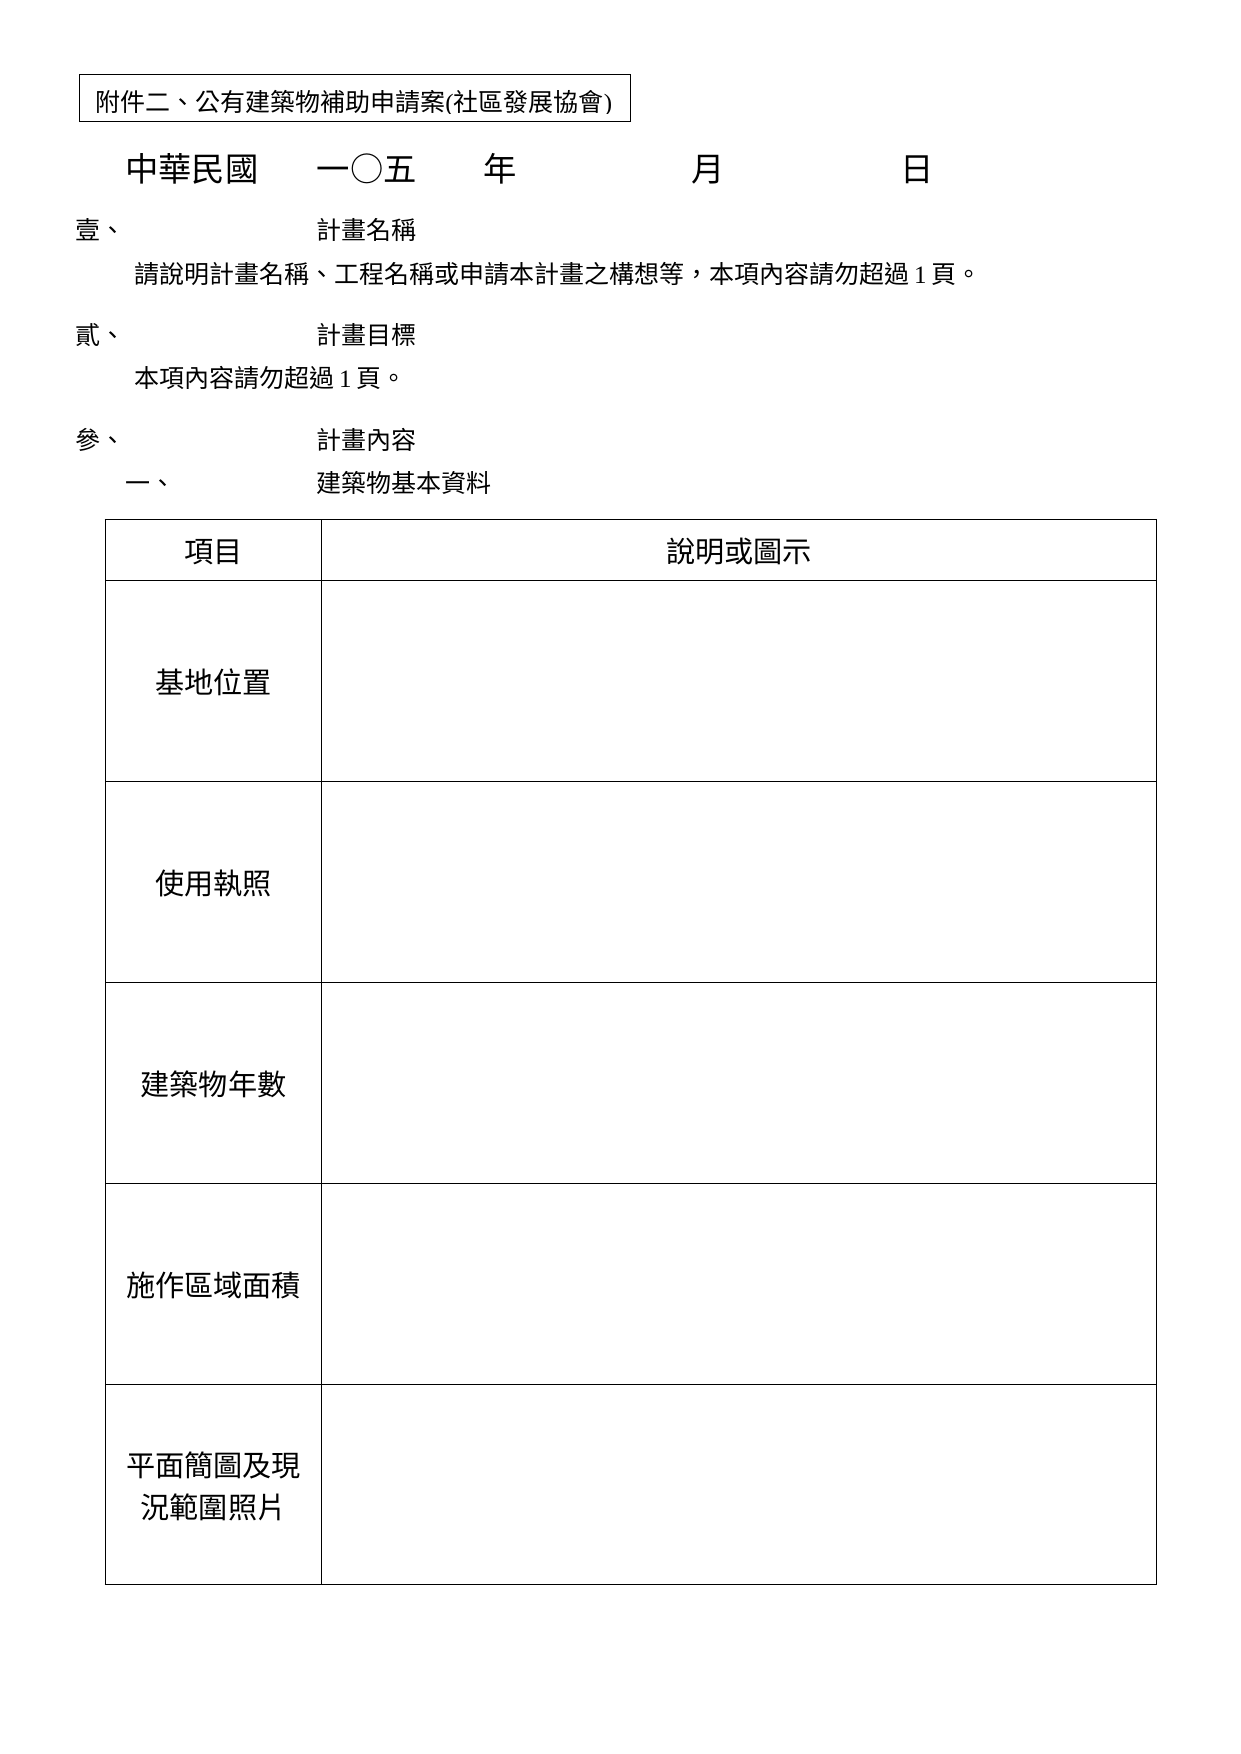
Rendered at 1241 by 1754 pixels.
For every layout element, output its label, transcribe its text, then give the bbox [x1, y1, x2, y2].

table_cell 建築物年數 [106, 983, 321, 1183]
table_cell 施作區域面積 [106, 1184, 321, 1383]
list 中華民國 一○五 年 月 日 [125, 129, 1165, 204]
list 計畫目標 [75, 315, 1165, 352]
table_header 項目 [106, 520, 321, 580]
table_cell 使用執照 [106, 782, 321, 982]
table_cell [322, 581, 1156, 781]
table_cell [322, 1385, 1156, 1584]
list 計畫內容 [75, 420, 1165, 457]
table_cell 基地位置 [106, 581, 321, 781]
table_cell [322, 782, 1156, 982]
table_header 說明或圖示 [322, 520, 1156, 580]
list 計畫名稱 [75, 210, 1165, 248]
text 請說明計畫名稱、工程名稱或申請本計畫之構想等，本項內容請勿超過1頁。 [134, 253, 1165, 291]
table_cell [322, 1184, 1156, 1383]
text 本項內容請勿超過1頁。 [134, 358, 1165, 396]
list 建築物基本資料 [125, 463, 1165, 501]
table_cell [322, 983, 1156, 1183]
table_cell 平面簡圖及現況範圍照片 [106, 1385, 321, 1584]
